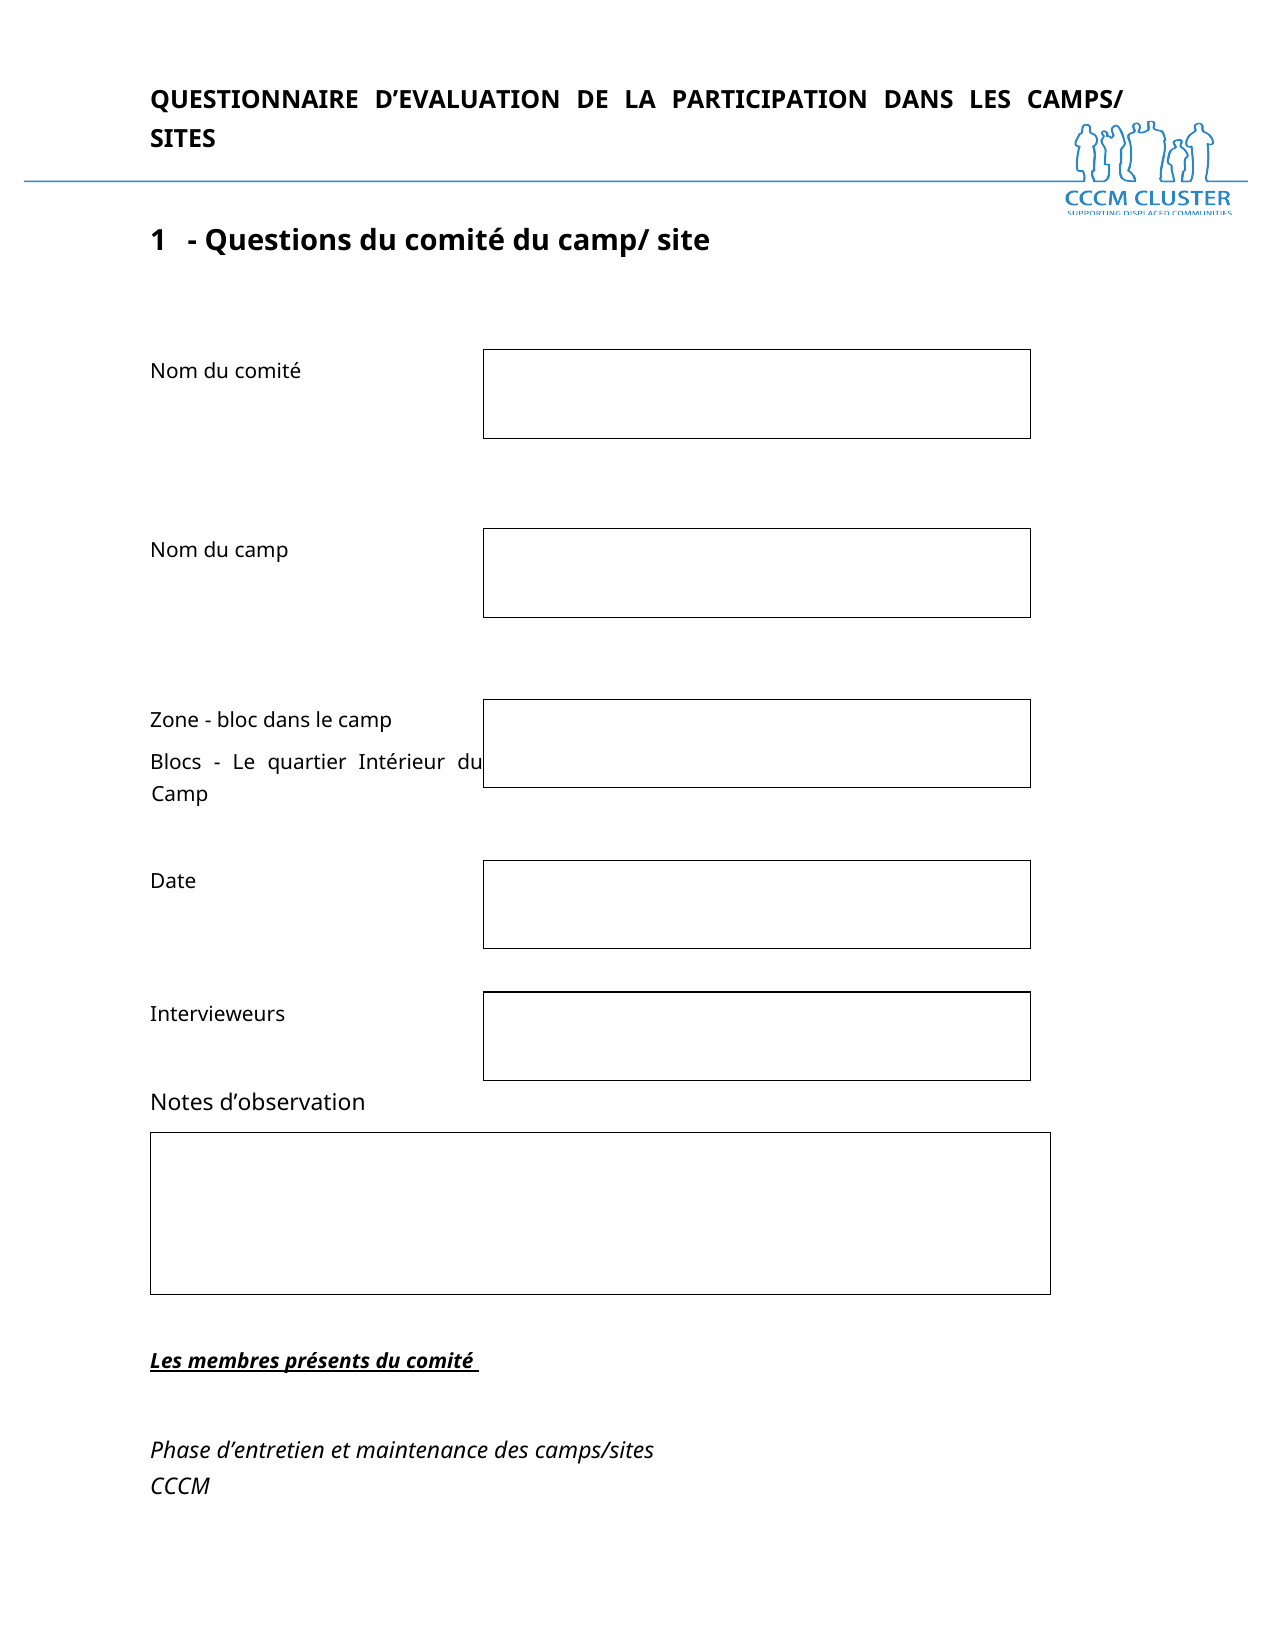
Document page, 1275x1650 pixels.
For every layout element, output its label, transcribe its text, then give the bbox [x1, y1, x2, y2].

text Notes d’observation [150, 1086, 1125, 1117]
table_header [484, 993, 1030, 1080]
picture [22, 120, 1248, 215]
table_header [484, 350, 1030, 438]
text Nom du comité [150, 356, 483, 385]
text Zone - bloc dans le camp [150, 705, 483, 734]
table_header [151, 1133, 1050, 1293]
table_header [484, 861, 1030, 948]
text Blocs - Le quartier Intérieur du Camp [150, 747, 946, 808]
text Date [150, 866, 483, 895]
text Intervieweurs [150, 999, 483, 1027]
text Nom du camp [150, 535, 483, 563]
table_header [484, 700, 1030, 787]
list - Questions du comité du camp/ site [150, 219, 916, 258]
table_header [484, 529, 1030, 617]
text Les membres présents du comité [150, 1346, 1125, 1374]
